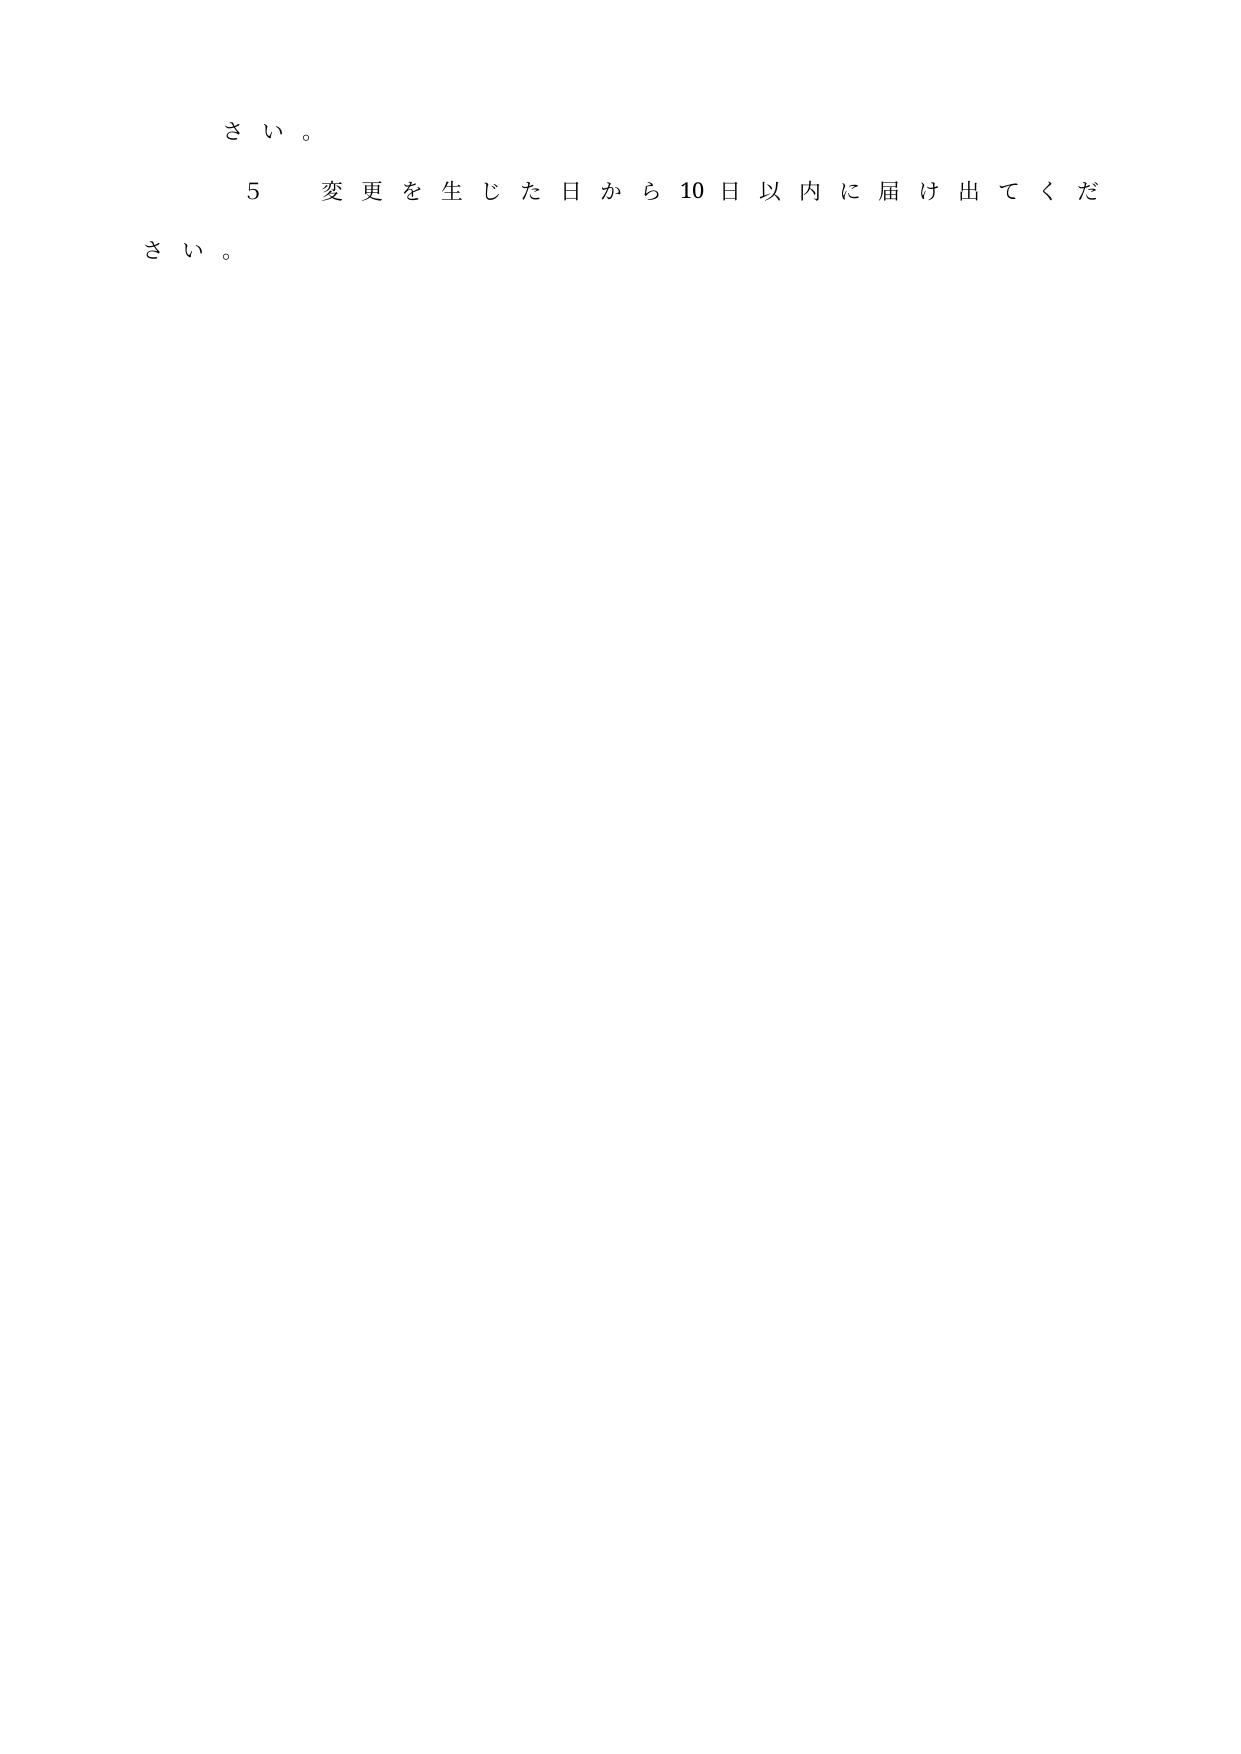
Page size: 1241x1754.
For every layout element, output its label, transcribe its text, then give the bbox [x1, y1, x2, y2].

text ５ 変更を生じた日から10日以内に届け出てください。 [123, 160, 1117, 279]
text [123, 100, 1117, 160]
